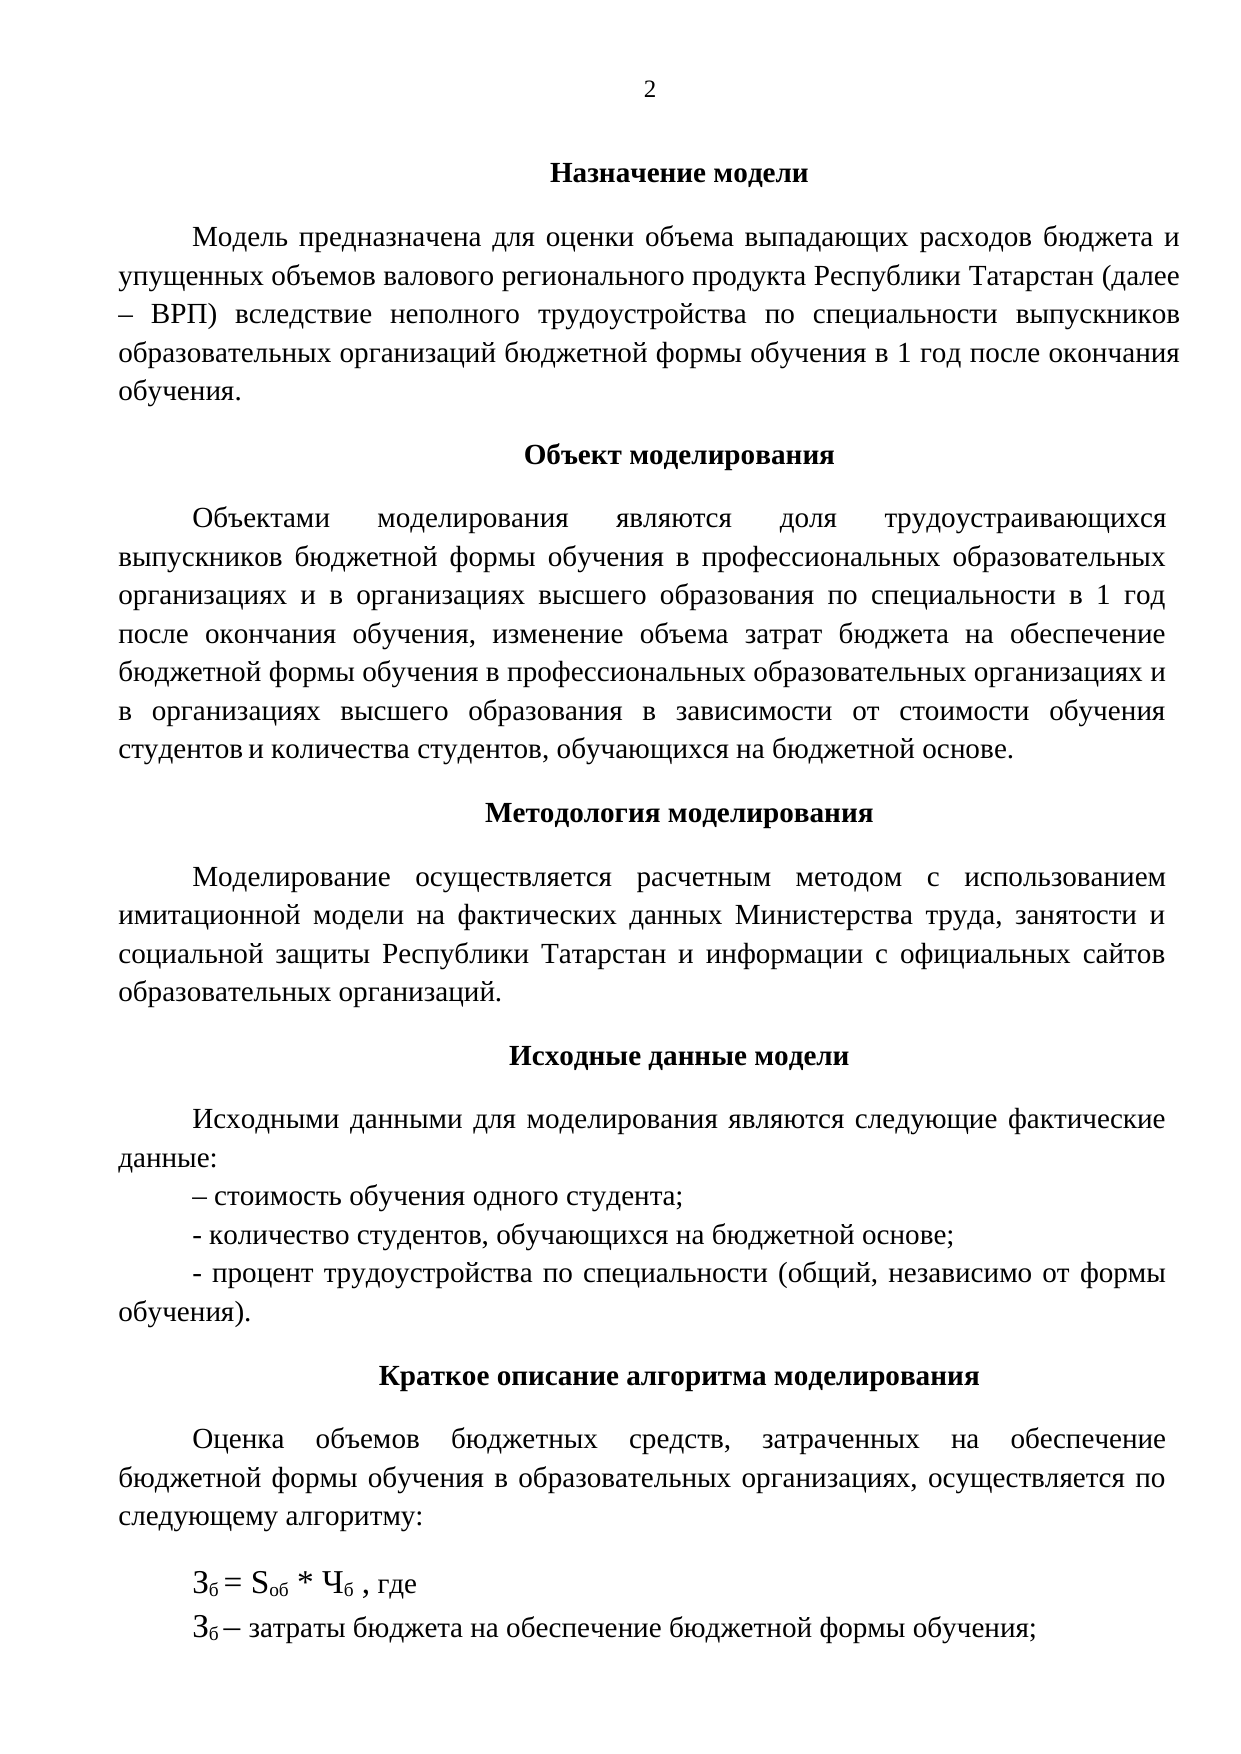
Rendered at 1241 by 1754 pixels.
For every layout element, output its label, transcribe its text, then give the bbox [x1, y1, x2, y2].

text Зб = Sоб * Чб , где [118, 1562, 1166, 1600]
subtitle Назначение модели [118, 156, 1167, 189]
text Зб – затраты бюджета на обеспечение бюджетной формы обучения; [118, 1606, 1166, 1644]
text – стоимость обучения одного студента; [118, 1178, 1167, 1212]
text Модель предназначена для оценки объема выпадающих расходов бюджета и упущенных объемов валового регионального продукта Республики Татарстан (далее – ВРП) вследствие неполного трудоустройства по специальности выпускников образовательных организаций бюджетной формы обучения в 1 год после окончания обучения. [118, 219, 1181, 407]
text - процент трудоустройства по специальности (общий, независимо от формы обучения). [118, 1256, 1167, 1328]
text - количество студентов, обучающихся на бюджетной основе; [118, 1217, 1167, 1251]
text Объектами моделирования являются доля трудоустраивающихся выпускников бюджетной формы обучения в профессиональных образовательных организациях и в организациях высшего образования по специальности в 1 год после окончания обучения, изменение объема затрат бюджета на обеспечение бюджетной формы обучения в профессиональных образовательных организациях и в организациях высшего образования в зависимости от стоимости обучения студентов и количества студентов, обучающихся на бюджетной основе. [118, 500, 1167, 765]
subtitle Исходные данные модели [118, 1038, 1167, 1071]
text Исходными данными для моделирования являются следующие фактические данные: [118, 1101, 1166, 1173]
text Моделирование осуществляется расчетным методом с использованием имитационной модели на фактических данных Министерства труда, занятости и социальной защиты Республики Татарстан и информации с официальных сайтов образовательных организаций. [118, 859, 1167, 1008]
text Оценка объемов бюджетных средств, затраченных на обеспечение бюджетной формы обучения в образовательных организациях, осуществляется по следующему алгоритму: [118, 1421, 1167, 1532]
subtitle Краткое описание алгоритма моделирования [118, 1358, 1167, 1391]
subtitle Объект моделирования [118, 437, 1167, 470]
subtitle Методология моделирования [118, 795, 1167, 829]
